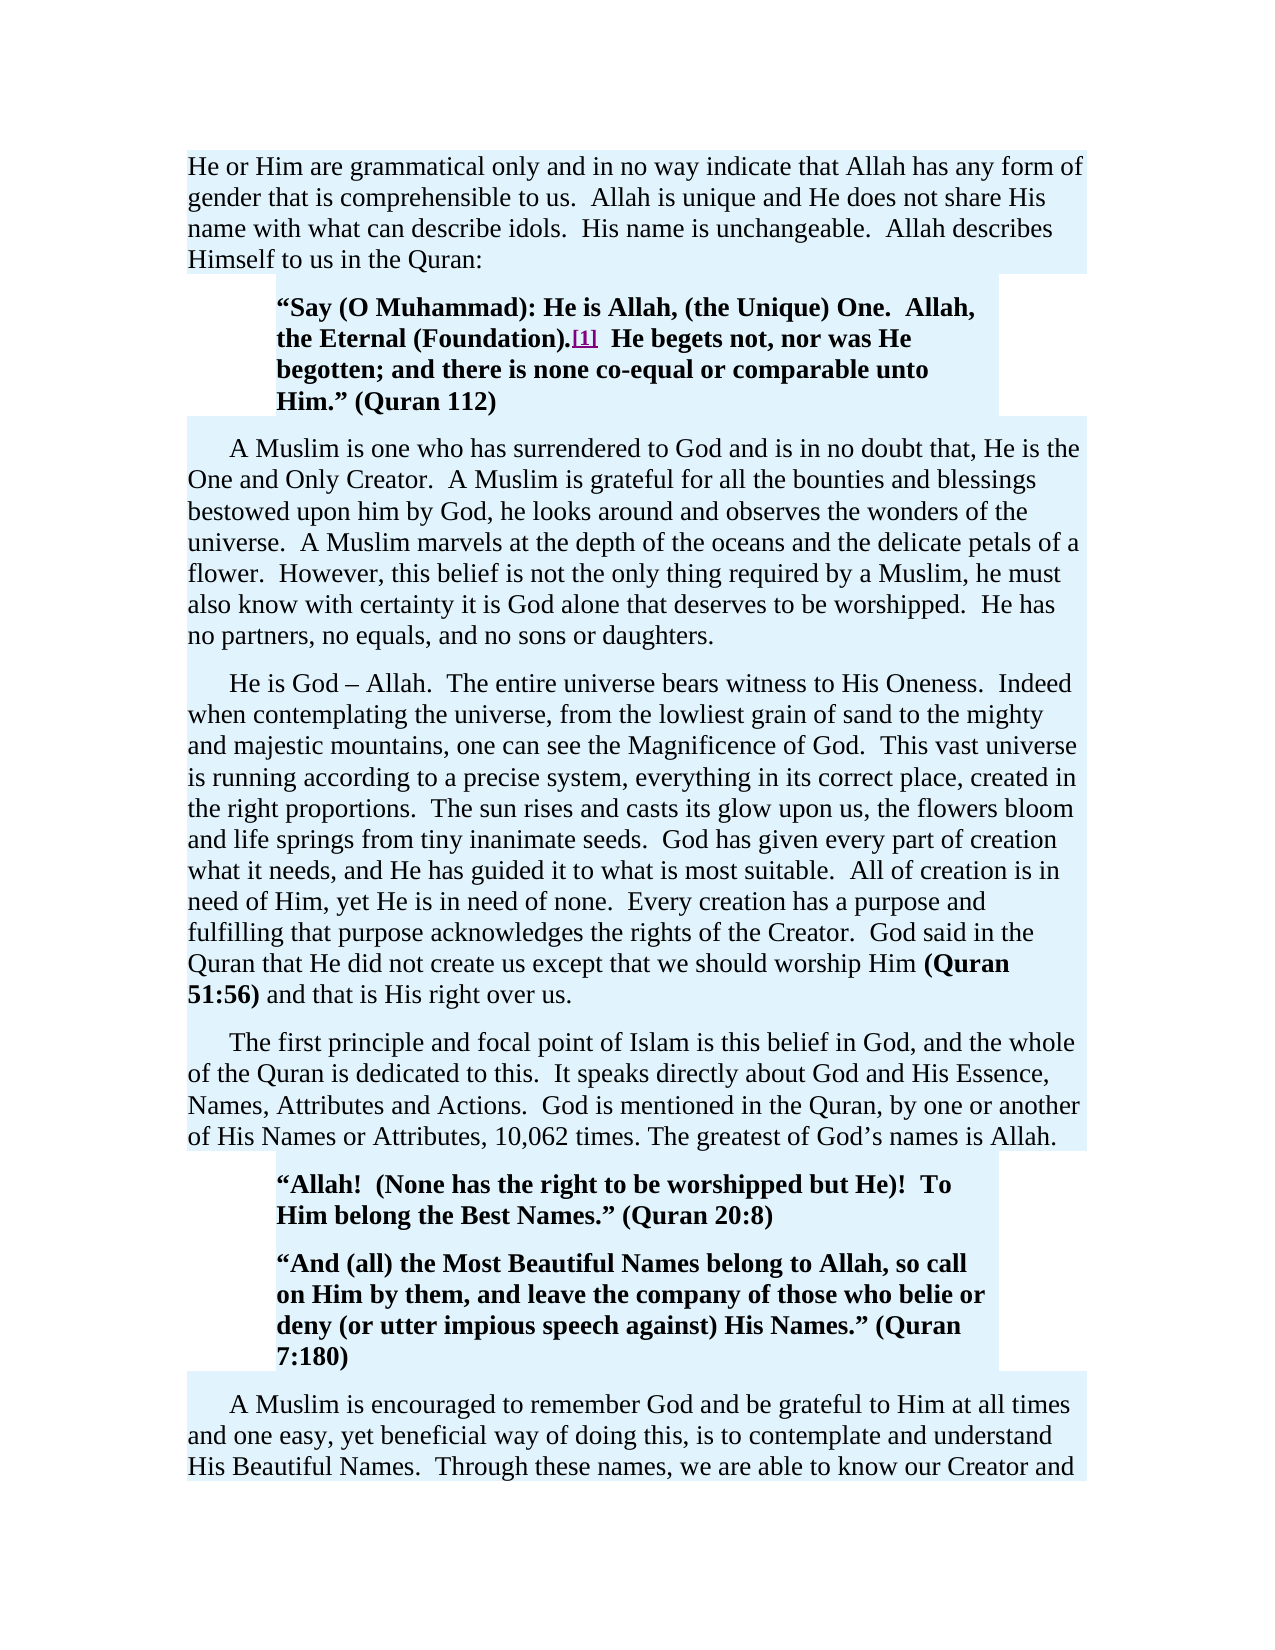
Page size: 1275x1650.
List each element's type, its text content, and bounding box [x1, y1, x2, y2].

text “And (all) the Most Beautiful Names belong to Allah, so call on Him by them, and leave the company of those who belie or deny (or utter impious speech against) His Names.” (Quran 7:180) [276, 1247, 999, 1371]
text A Muslim is one who has surrendered to God and is in no doubt that, He is the One and Only Creator. A Muslim is grateful for all the bounties and blessings bestowed upon him by God, he looks around and observes the wonders of the universe. A Muslim marvels at the depth of the oceans and the delicate petals of a flower. However, this belief is not the only thing required by a Muslim, he must also know with certainty it is God alone that deserves to be worshipped. He has no partners, no equals, and no sons or daughters. [187, 432, 1087, 651]
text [187, 150, 1087, 274]
text “Allah! (None has the right to be worshipped but He)! To Him belong the Best Names.” (Quran 20:8) [276, 1168, 999, 1230]
text “Say (O Muhammad): He is Allah, (the Unique) One. Allah, the Eternal (Foundation).[1] He begets not, nor was He begotten; and there is none co-equal or comparable unto Him.” (Quran 112) [276, 291, 999, 416]
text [187, 1388, 1087, 1481]
text He is God – Allah. The entire universe bears witness to His Oneness. Indeed when contemplating the universe, from the lowliest grain of sand to the mighty and majestic mountains, one can see the Magnificence of God. This vast universe is running according to a precise system, everything in its correct place, created in the right proportions. The sun rises and casts its glow upon us, the flowers bloom and life springs from tiny inanimate seeds. God has given every part of creation what it needs, and He has guided it to what is most suitable. All of creation is in need of Him, yet He is in need of none. Every creation has a purpose and fulfilling that purpose acknowledges the rights of the Creator. God said in the Quran that He did not create us except that we should worship Him (Quran 51:56) and that is His right over us. [187, 667, 1087, 1010]
text The first principle and focal point of Islam is this belief in God, and the whole of the Quran is dedicated to this. It speaks directly about God and His Essence, Names, Attributes and Actions. God is mentioned in the Quran, by one or another of His Names or Attributes, 10,062 times. The greatest of God’s names is Allah. [187, 1026, 1087, 1151]
